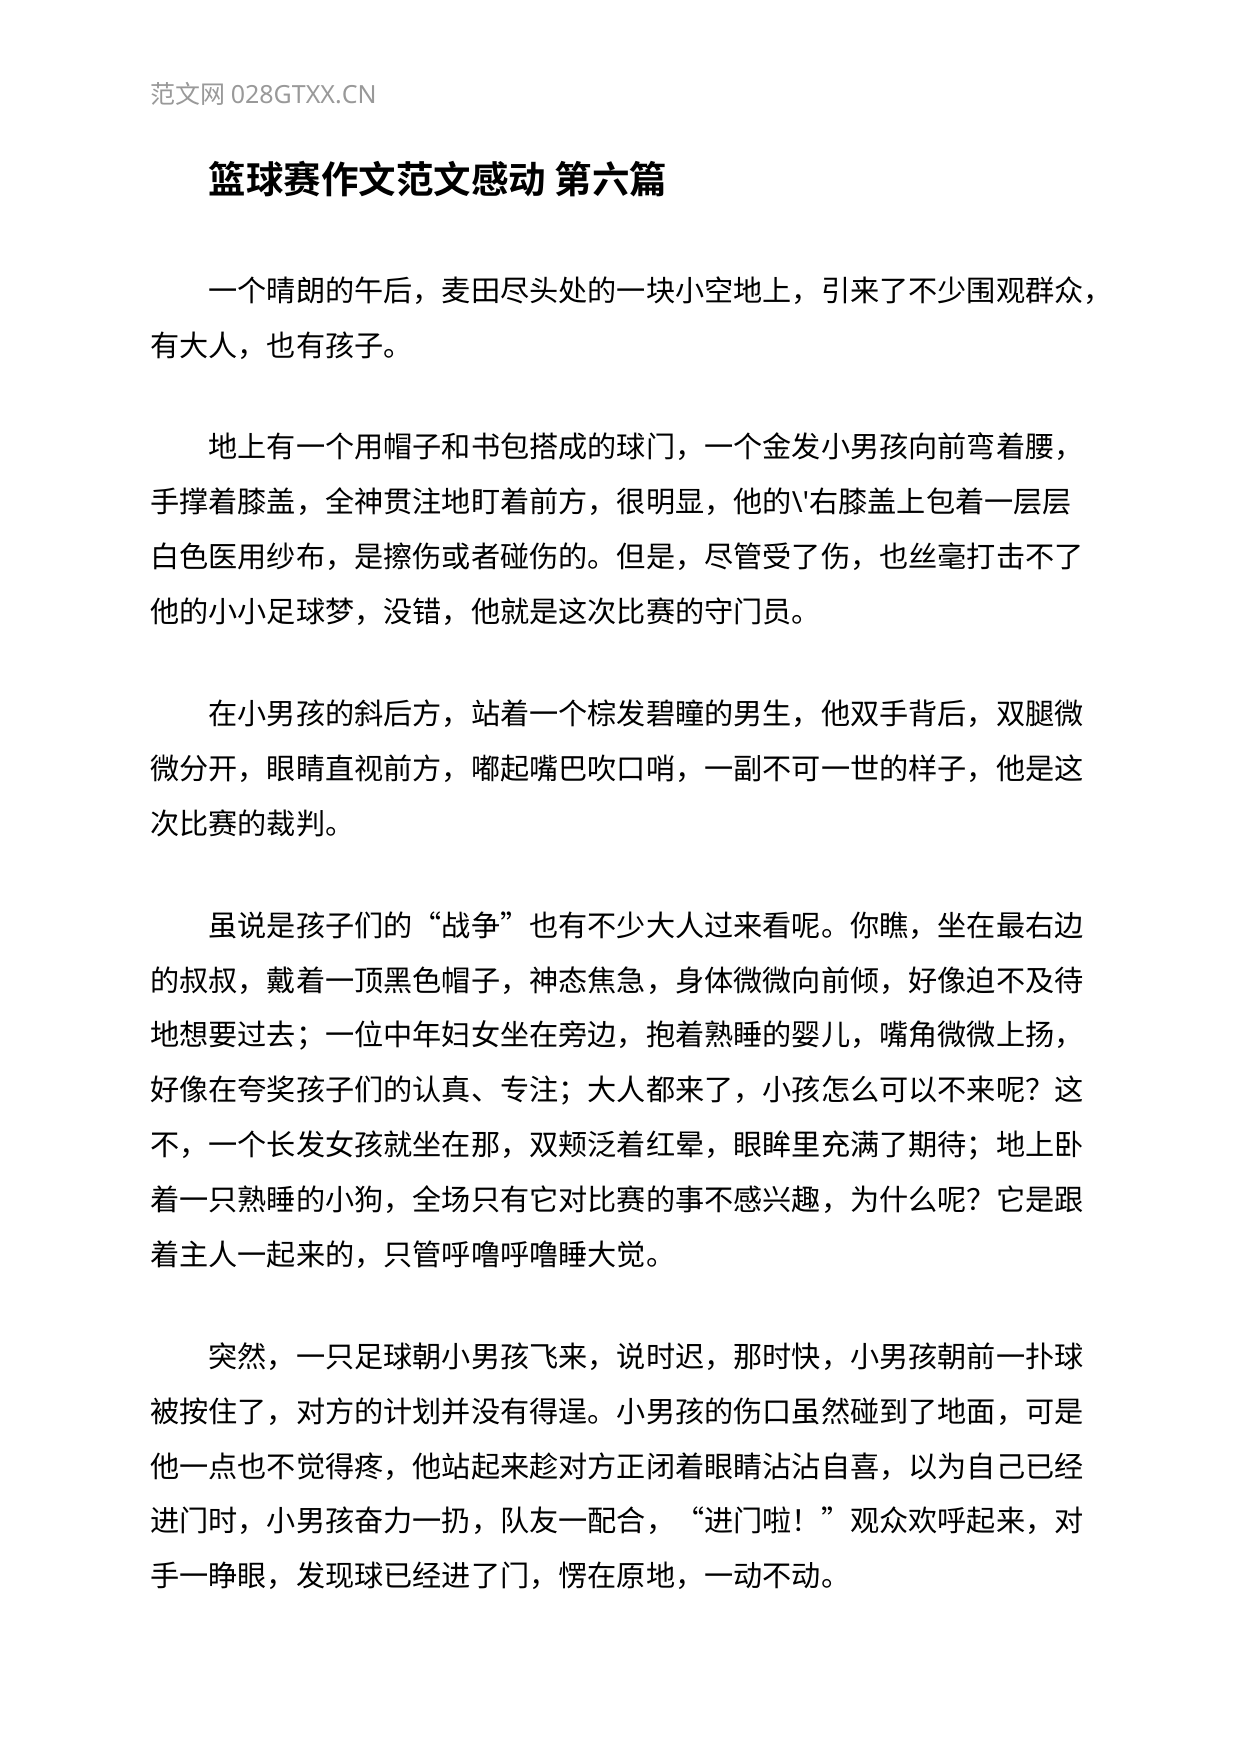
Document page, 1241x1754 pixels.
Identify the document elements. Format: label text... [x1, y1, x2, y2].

text 篮球赛作文范文感动 第六篇 [150, 150, 1090, 204]
text 虽说是孩子们的“战争”也有不少大人过来看呢。你瞧，坐在最右边的叔叔，戴着一顶黑色帽子，神态焦急，身体微微向前倾，好像迫不及待地想要过去；一位中年妇女坐在旁边，抱着熟睡的婴儿，嘴角微微上扬，好像在夸奖孩子们的认真、专注；大人都来了，小孩怎么可以不来呢？这不，一个长发女孩就坐在那，双颊泛着红晕，眼眸里充满了期待；地上卧着一只熟睡的小狗，全场只有它对比赛的事不感兴趣，为什么呢？它是跟着主人一起来的，只管呼噜呼噜睡大觉。 [150, 902, 1090, 1274]
text 地上有一个用帽子和书包搭成的球门，一个金发小男孩向前弯着腰，手撑着膝盖，全神贯注地盯着前方，很明显，他的\'右膝盖上包着一层层白色医用纱布，是擦伤或者碰伤的。但是，尽管受了伤，也丝毫打击不了他的小小足球梦，没错，他就是这次比赛的守门员。 [150, 424, 1090, 631]
text 一个晴朗的午后，麦田尽头处的一块小空地上，引来了不少围观群众，有大人，也有孩子。 [150, 267, 1090, 364]
text 在小男孩的斜后方，站着一个棕发碧瞳的男生，他双手背后，双腿微微分开，眼睛直视前方，嘟起嘴巴吹口哨，一副不可一世的样子，他是这次比赛的裁判。 [150, 691, 1090, 843]
text 突然，一只足球朝小男孩飞来，说时迟，那时快，小男孩朝前一扑球被按住了，对方的计划并没有得逞。小男孩的伤口虽然碰到了地面，可是他一点也不觉得疼，他站起来趁对方正闭着眼睛沾沾自喜，以为自己已经进门时，小男孩奋力一扔，队友一配合，“进门啦！”观众欢呼起来，对手一睁眼，发现球已经进了门，愣在原地，一动不动。 [150, 1333, 1090, 1595]
